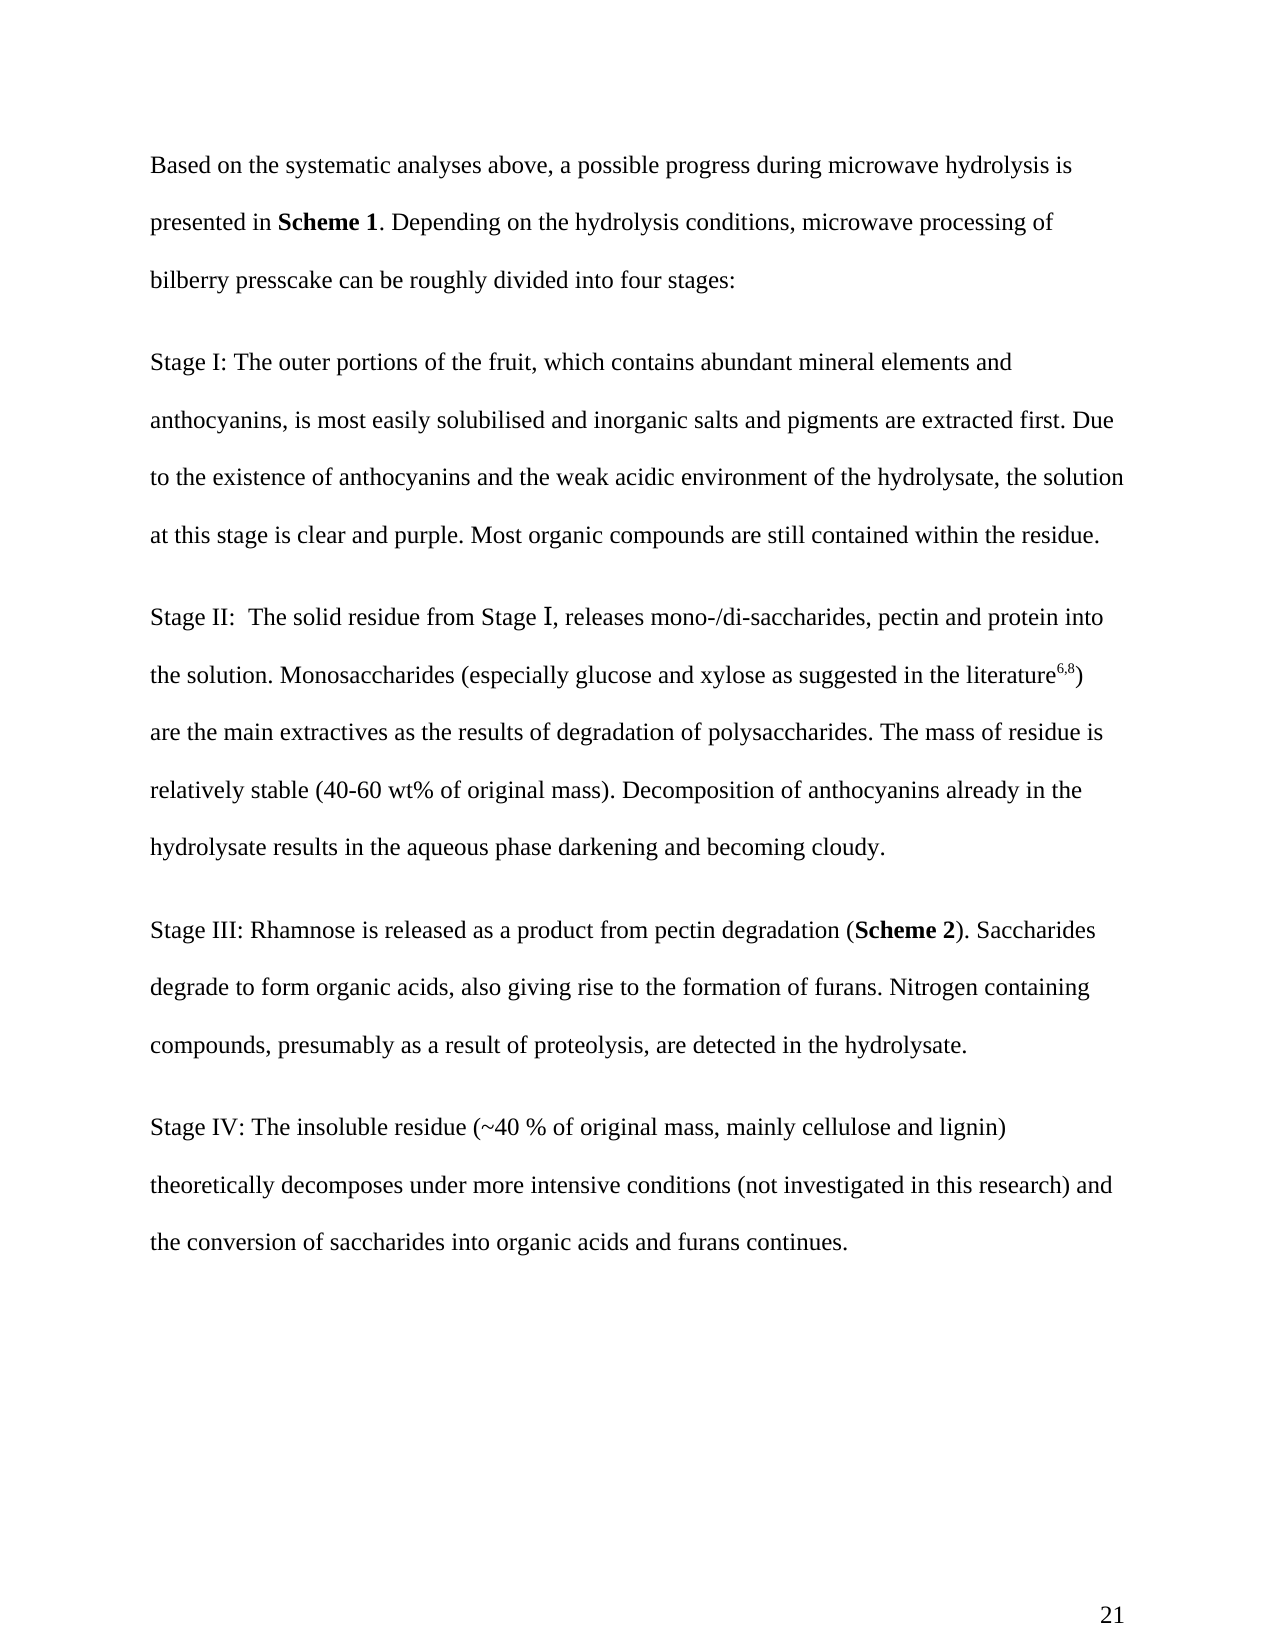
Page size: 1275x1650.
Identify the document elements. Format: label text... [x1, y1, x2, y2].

text Based on the systematic analyses above, a possible progress during microwave hydrolysis is presented in Scheme 1. Depending on the hydrolysis conditions, microwave processing of bilberry presscake can be roughly divided into four stages: [150, 150, 1125, 294]
text Stage I: The outer portions of the fruit, which contains abundant mineral elements and anthocyanins, is most easily solubilised and inorganic salts and pigments are extracted first. Due to the existence of anthocyanins and the weak acidic environment of the hydrolysate, the solution at this stage is clear and purple. Most organic compounds are still contained within the residue. [150, 347, 1125, 549]
text Stage II: The solid residue from Stage Ⅰ, releases mono-/di-saccharides, pectin and protein into the solution. Monosaccharides (especially glucose and xylose as suggested in the literature6,8) are the main extractives as the results of degradation of polysaccharides. The mass of residue is relatively stable (40-60 wt% of original mass). Decomposition of anthocyanins already in the hydrolysate results in the aqueous phase darkening and becoming cloudy. [150, 602, 1125, 861]
text Stage III: Rhamnose is released as a product from pectin degradation (Scheme 2). Saccharides degrade to form organic acids, also giving rise to the formation of furans. Nitrogen containing compounds, presumably as a result of proteolysis, are detected in the hydrolysate. [150, 915, 1125, 1059]
text Stage IV: The insoluble residue (~40 % of original mass, mainly cellulose and lignin) theoretically decomposes under more intensive conditions (not investigated in this research) and the conversion of saccharides into organic acids and furans continues. [150, 1112, 1125, 1256]
